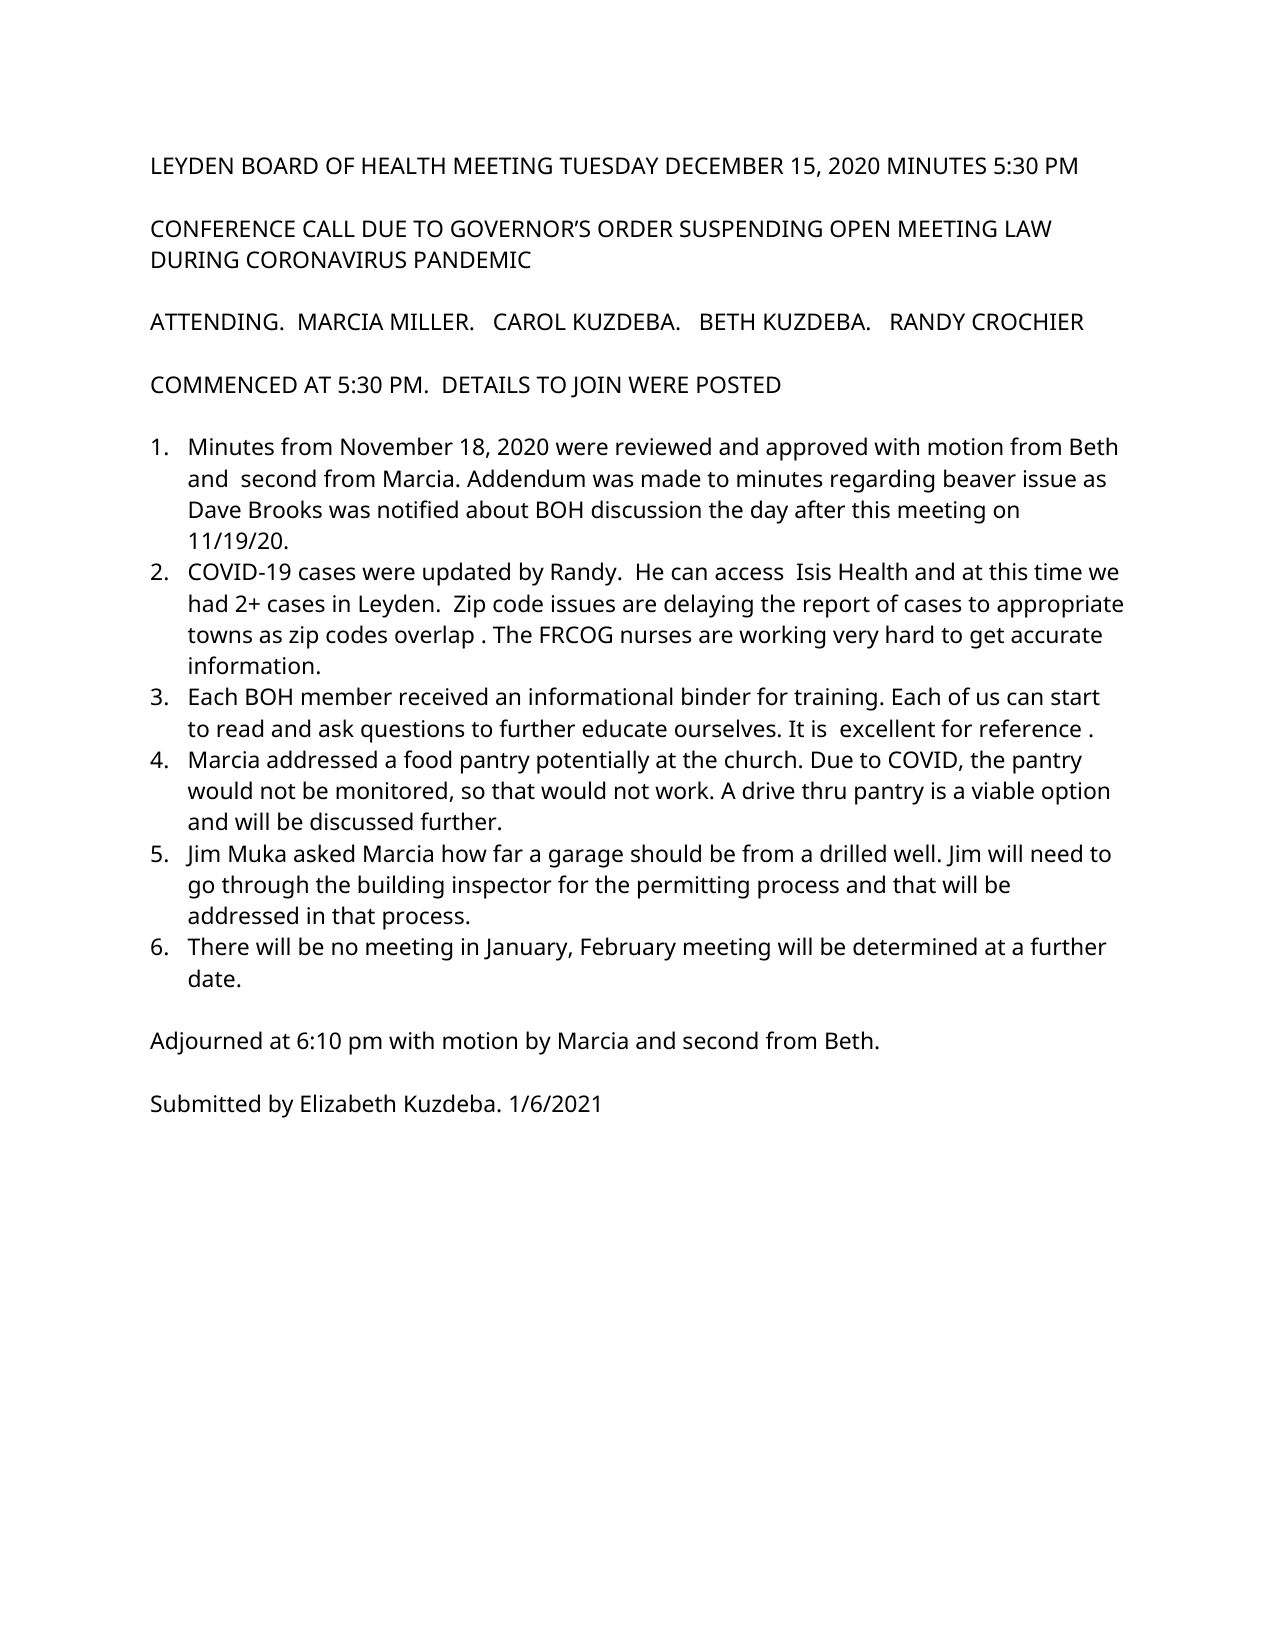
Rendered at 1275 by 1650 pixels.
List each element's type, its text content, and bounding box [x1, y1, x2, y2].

text CONFERENCE CALL DUE TO GOVERNOR’S ORDER SUSPENDING OPEN MEETING LAW DURING CORONAVIRUS PANDEMIC [150, 212, 1125, 275]
text ATTENDING. MARCIA MILLER. CAROL KUZDEBA. BETH KUZDEBA. RANDY CROCHIER [150, 306, 1125, 337]
list Marcia addressed a food pantry potentially at the church. Due to COVID, the pantry would not be monitored, so that would not work. A drive thru pantry is a viable option and will be discussed further. [150, 744, 1125, 837]
text Adjourned at 6:10 pm with motion by Marcia and second from Beth. [150, 1025, 1125, 1056]
list Minutes from November 18, 2020 were reviewed and approved with motion from Beth and second from Marcia. Addendum was made to minutes regarding beaver issue as Dave Brooks was notified about BOH discussion the day after this meeting on 11/19/20. [150, 431, 1125, 556]
text Submitted by Elizabeth Kuzdeba. 1/6/2021 [150, 1087, 1125, 1119]
text COMMENCED AT 5:30 PM. DETAILS TO JOIN WERE POSTED [150, 369, 1125, 400]
list Jim Muka asked Marcia how far a garage should be from a drilled well. Jim will need to go through the building inspector for the permitting process and that will be addressed in that process. [150, 837, 1125, 931]
list There will be no meeting in January, February meeting will be determined at a further date. [150, 931, 1125, 994]
text LEYDEN BOARD OF HEALTH MEETING TUESDAY DECEMBER 15, 2020 MINUTES 5:30 PM [150, 150, 1125, 181]
list COVID-19 cases were updated by Randy. He can access Isis Health and at this time we had 2+ cases in Leyden. Zip code issues are delaying the report of cases to appropriate towns as zip codes overlap . The FRCOG nurses are working very hard to get accurate information. [150, 556, 1125, 681]
list Each BOH member received an informational binder for training. Each of us can start to read and ask questions to further educate ourselves. It is excellent for reference . [150, 681, 1125, 744]
